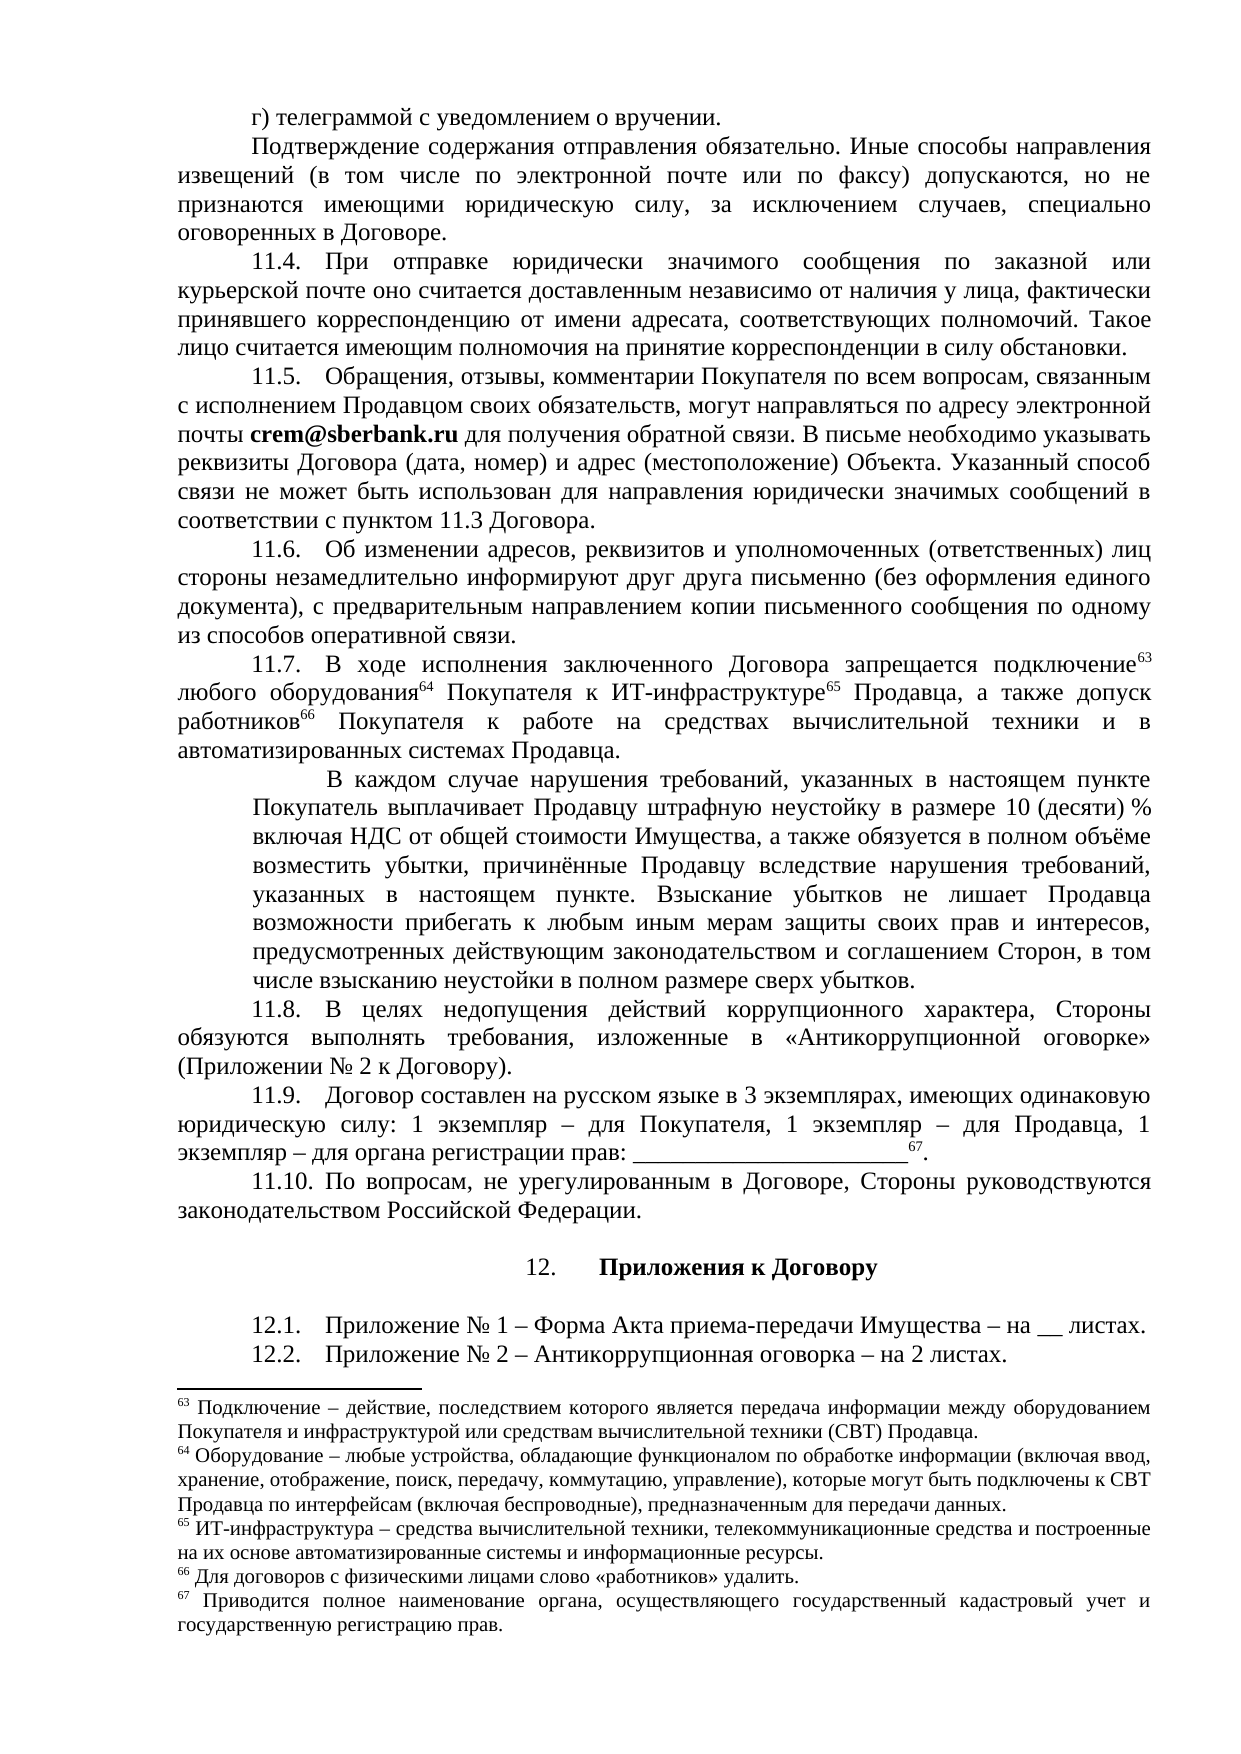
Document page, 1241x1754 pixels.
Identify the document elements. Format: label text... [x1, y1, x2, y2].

list В целях недопущения действий коррупционного характера, Стороны обязуются выполнять требования, изложенные в «Антикоррупционной оговорке» (Приложении № 2 к Договору). [177, 994, 1152, 1080]
list Об изменении адресов, реквизитов и уполномоченных (ответственных) лиц стороны незамедлительно информируют друг друга письменно (без оформления единого документа), с предварительным направлением копии письменного сообщения по одному из способов оперативной связи. [177, 534, 1152, 649]
list Приложение № 1 – Форма Акта приема-передачи Имущества – на __ листах. [177, 1310, 1152, 1339]
list Обращения, отзывы, комментарии Покупателя по всем вопросам, связанным с исполнением Продавцом своих обязательств, могут направляться по адресу электронной почты crem@sberbank.ru для получения обратной связи. В письме необходимо указывать реквизиты Договора (дата, номер) и адрес (местоположение) Объекта. Указанный способ связи не может быть использован для направления юридически значимых сообщений в соответствии с пунктом 11.3 Договора. [177, 361, 1152, 534]
list По вопросам, не урегулированным в Договоре, Стороны руководствуются законодательством Российской Федерации. [177, 1166, 1152, 1224]
list При отправке юридически значимого сообщения по заказной или курьерской почте оно считается доставленным независимо от наличия у лица, фактически принявшего корреспонденцию от имени адресата, соответствующих полномочий. Такое лицо считается имеющим полномочия на принятие корреспонденции в силу обстановки. [177, 246, 1152, 361]
list Приложения к Договору [177, 1252, 1152, 1281]
text Подтверждение содержания отправления обязательно. Иные способы направления извещений (в том числе по электронной почте или по факсу) допускаются, но не признаются имеющими юридическую силу, за исключением случаев, специально оговоренных в Договоре. [177, 131, 1152, 246]
list В каждом случае нарушения требований, указанных в настоящем пункте Покупатель выплачивает Продавцу штрафную неустойку в размере 10 (десяти) % включая НДС от общей стоимости Имущества, а также обязуется в полном объёме возместить убытки, причинённые Продавцу вследствие нарушения требований, указанных в настоящем пункте. Взыскание убытков не лишает Продавца возможности прибегать к любым иным мерам защиты своих прав и интересов, предусмотренных действующим законодательством и соглашением Сторон, в том числе взысканию неустойки в полном размере сверх убытков. [252, 764, 1152, 994]
text г) телеграммой с уведомлением о вручении. [177, 102, 1152, 131]
list Приложение № 2 – Антикоррупционная оговорка – на 2 листах. [177, 1339, 1152, 1367]
list Договор составлен на русском языке в 3 экземплярах, имеющих одинаковую юридическую силу: 1 экземпляр – для Покупателя, 1 экземпляр – для Продавца, 1 экземпляр – для органа регистрации прав: ______________________. [177, 1080, 1152, 1166]
list В ходе исполнения заключенного Договора запрещается подключение любого оборудования Покупателя к ИТ-инфраструктуре Продавца, а также допуск работников Покупателя к работе на средствах вычислительной техники и в автоматизированных системах Продавца. [177, 649, 1152, 764]
